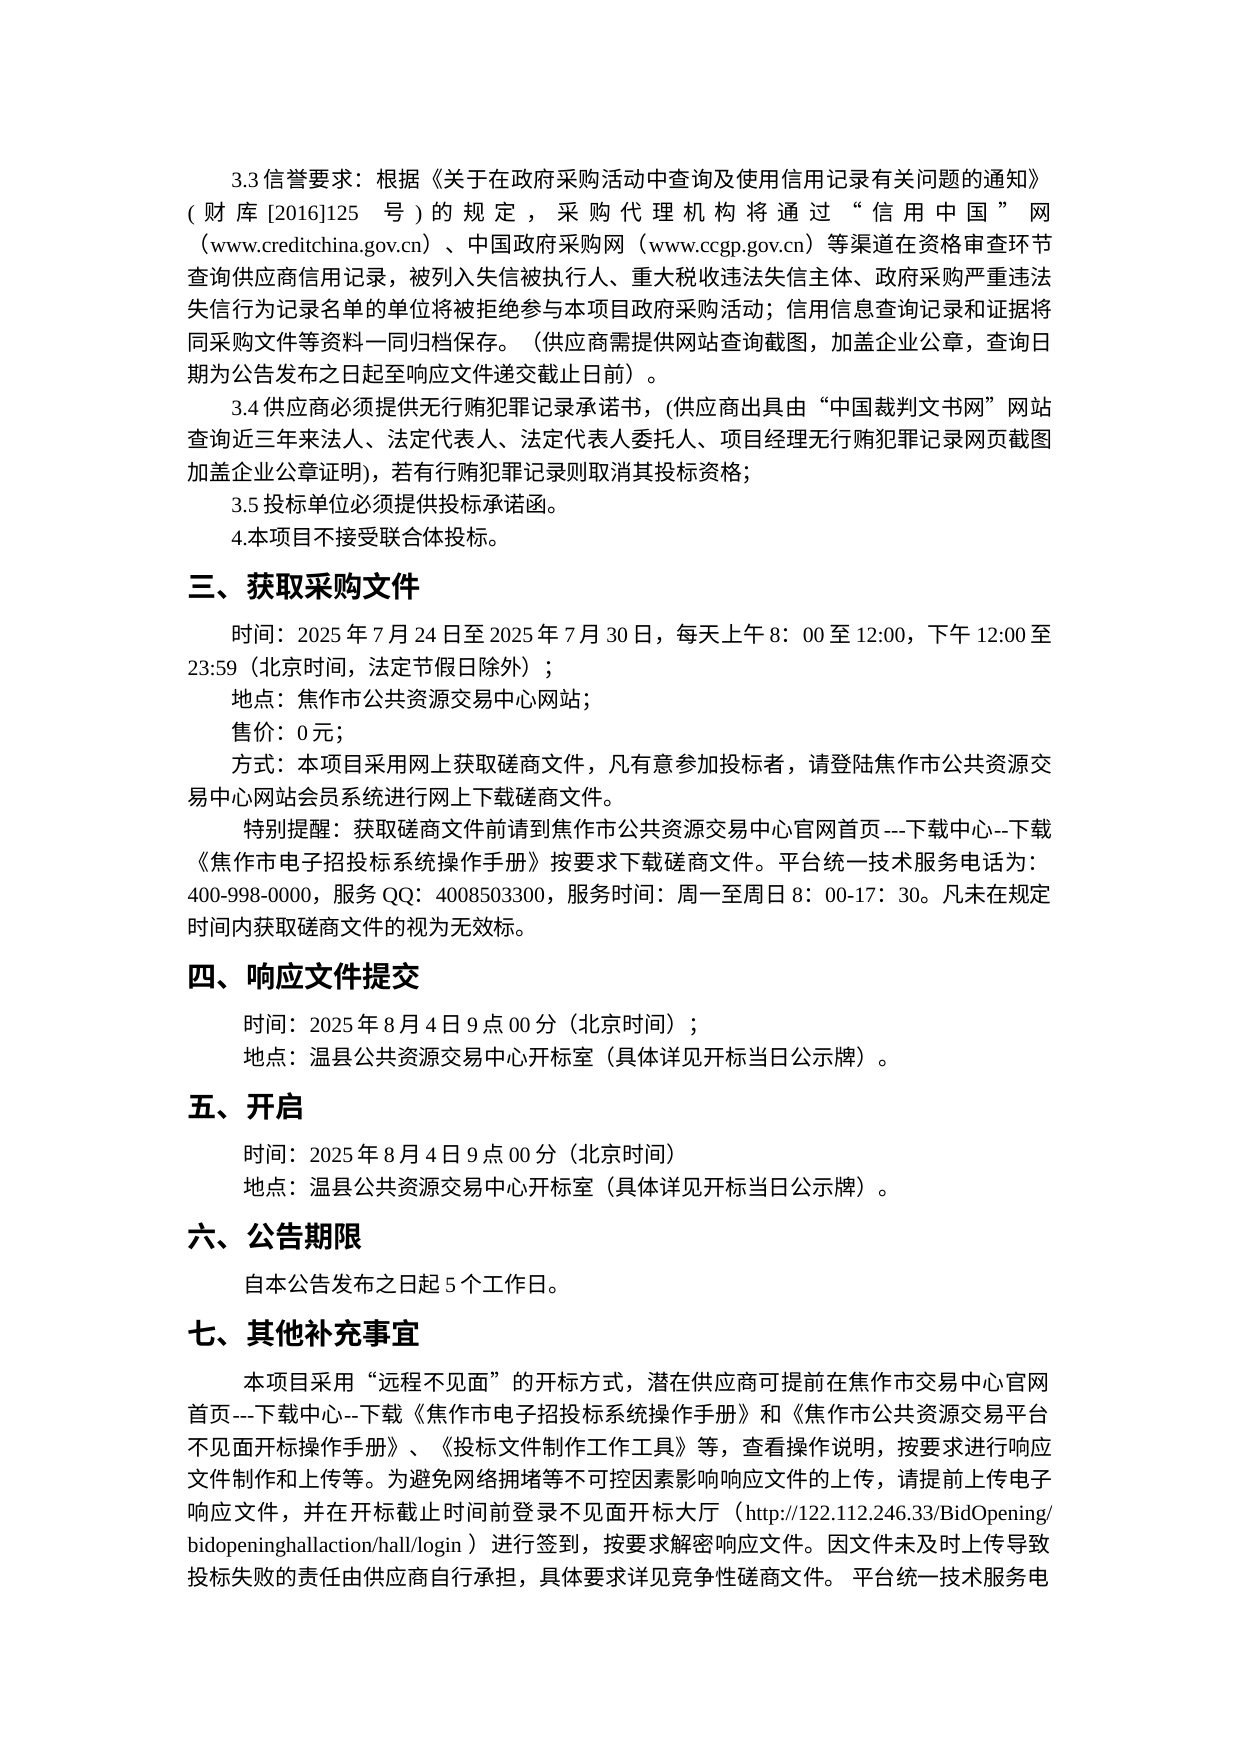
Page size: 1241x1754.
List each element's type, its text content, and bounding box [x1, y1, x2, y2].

text 特别提醒：获取磋商文件前请到焦作市公共资源交易中心官网首页---下载中心--下载《焦作市电子招投标系统操作手册》按要求下载磋商文件。平台统一技术服务电话为：400-998-0000，服务QQ：4008503300，服务时间：周一至周日8：00-17：30。凡未在规定时间内获取磋商文件的视为无效标。 [187, 812, 1053, 942]
text 时间：2025年7月24日至2025年7月30日，每天上午8：00至12:00，下午12:00至23:59（北京时间，法定节假日除外）； [187, 617, 1053, 682]
text 售价：0元； [187, 714, 1053, 747]
text 时间：2025年8月4日9点00分（北京时间） [187, 1137, 1053, 1169]
text 五、开启 [187, 1072, 1053, 1137]
text 3.4供应商必须提供无行贿犯罪记录承诺书，(供应商出具由“中国裁判文书网”网站查询近三年来法人、法定代表人、法定代表人委托人、项目经理无行贿犯罪记录网页截图加盖企业公章证明)，若有行贿犯罪记录则取消其投标资格； [187, 389, 1053, 487]
text 时间：2025年8月4日9点00分（北京时间）； [187, 1007, 1053, 1039]
text 六、公告期限 [187, 1202, 1053, 1267]
text 自本公告发布之日起5个工作日。 [187, 1267, 1053, 1299]
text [187, 1364, 1053, 1592]
text 地点：温县公共资源交易中心开标室（具体详见开标当日公示牌）。 [187, 1039, 1053, 1072]
text 4.本项目不接受联合体投标。 [187, 519, 1053, 552]
text 方式：本项目采用网上获取磋商文件，凡有意参加投标者，请登陆焦作市公共资源交易中心网站会员系统进行网上下载磋商文件。 [187, 747, 1053, 812]
text 3.5投标单位必须提供投标承诺函。 [187, 487, 1053, 519]
text 四、响应文件提交 [187, 942, 1053, 1007]
text 七、其他补充事宜 [187, 1299, 1053, 1364]
text 3.3信誉要求：根据《关于在政府采购活动中查询及使用信用记录有关问题的通知》(财库[2016]125 号)的规定，采购代理机构将通过“信用中国”网（www.creditchina.gov.cn）、中国政府采购网（www.ccgp.gov.cn）等渠道在资格审查环节查询供应商信用记录，被列入失信被执行人、重大税收违法失信主体、政府采购严重违法失信行为记录名单的单位将被拒绝参与本项目政府采购活动；信用信息查询记录和证据将同采购文件等资料一同归档保存。（供应商需提供网站查询截图，加盖企业公章，查询日期为公告发布之日起至响应文件递交截止日前）。 [187, 162, 1053, 389]
text 三、获取采购文件 [187, 552, 1053, 617]
text 地点：温县公共资源交易中心开标室（具体详见开标当日公示牌）。 [187, 1169, 1053, 1202]
text 地点：焦作市公共资源交易中心网站； [187, 682, 1053, 714]
